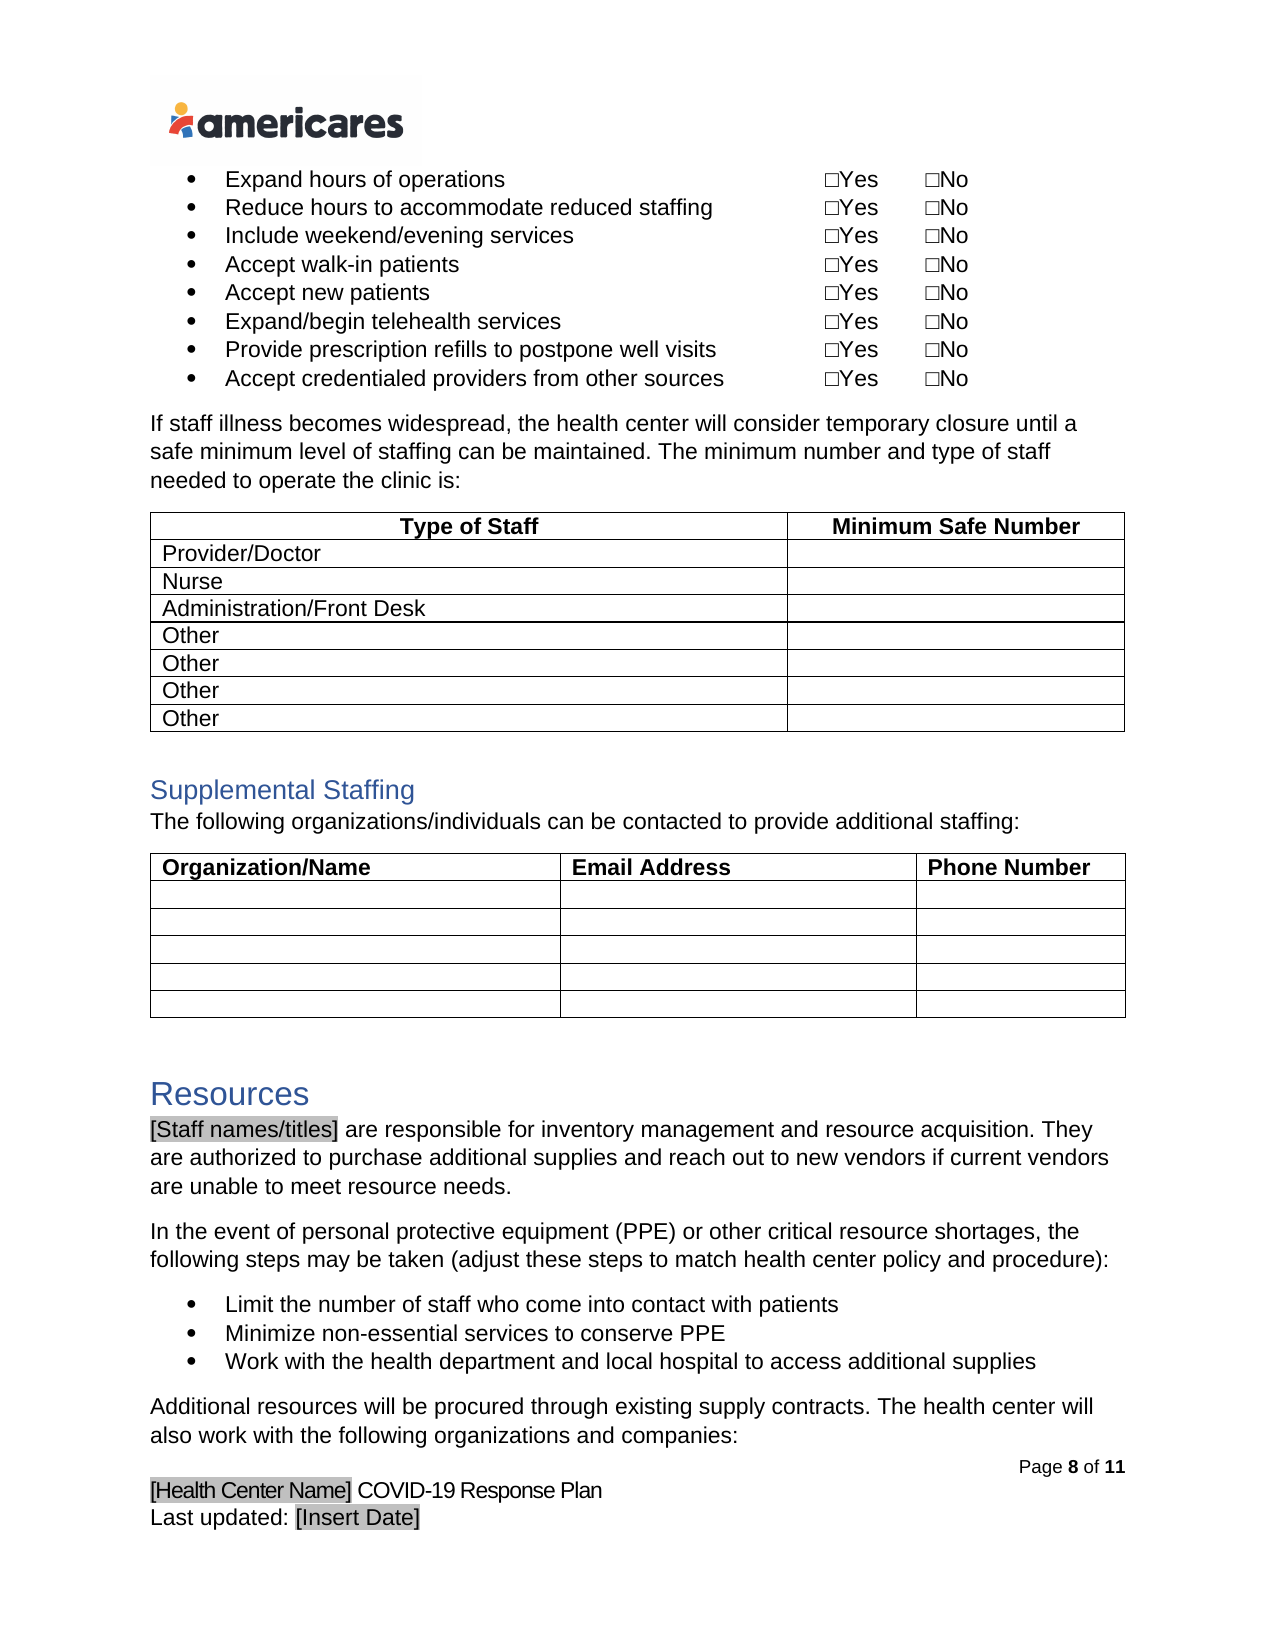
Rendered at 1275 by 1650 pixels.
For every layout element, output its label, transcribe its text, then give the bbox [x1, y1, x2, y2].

table_cell Administration/Front Desk [151, 595, 787, 621]
table_header Organization/Name [151, 854, 560, 880]
table_cell [917, 881, 1125, 908]
list Reduce hours to accommodate reduced staffing □Yes □No [187, 194, 1125, 220]
picture [150, 75, 422, 166]
table_cell [151, 936, 560, 962]
table_cell [151, 964, 560, 990]
table_cell [561, 991, 916, 1017]
list Include weekend/evening services □Yes □No [187, 222, 1125, 249]
table_cell [561, 881, 916, 908]
table_header Type of Staff [151, 513, 787, 539]
subtitle Resources [150, 1074, 1125, 1113]
list Expand/begin telehealth services □Yes □No [187, 308, 1125, 334]
text If staff illness becomes widespread, the health center will consider temporary closure until a safe minimum level of staffing can be maintained. The minimum number and type of staff needed to operate the clinic is: [150, 410, 1125, 493]
table_cell [788, 705, 1124, 731]
list Accept new patients □Yes □No [187, 279, 1125, 306]
table_cell [788, 677, 1124, 703]
text [Staff names/titles] are responsible for inventory management and resource acquisition. They are authorized to purchase additional supplies and reach out to new vendors if current vendors are unable to meet resource needs. [150, 1116, 1125, 1199]
list Minimize non-essential services to conserve PPE [187, 1320, 1125, 1346]
table_cell [561, 909, 916, 935]
table_cell [788, 540, 1124, 567]
table_cell [917, 991, 1125, 1017]
list Accept credentialed providers from other sources □Yes □No [187, 365, 1125, 391]
table_cell [917, 909, 1125, 935]
table_cell Nurse [151, 568, 787, 594]
table_header Minimum Safe Number [788, 513, 1124, 539]
table_cell Other [151, 650, 787, 676]
table_cell Other [151, 705, 787, 731]
table_cell [788, 623, 1124, 649]
text The following organizations/individuals can be contacted to provide additional staffing: [150, 808, 1125, 834]
table_cell [561, 936, 916, 962]
table_cell Other [151, 623, 787, 649]
list Work with the health department and local hospital to access additional supplies [187, 1348, 1125, 1374]
list Provide prescription refills to postpone well visits □Yes □No [187, 336, 1125, 363]
list Limit the number of staff who come into contact with patients [187, 1291, 1125, 1318]
table_cell Provider/Doctor [151, 540, 787, 567]
table_cell [151, 909, 560, 935]
table_cell Other [151, 677, 787, 703]
table_cell [788, 568, 1124, 594]
table_cell [561, 964, 916, 990]
table_cell [788, 650, 1124, 676]
table_cell [151, 881, 560, 908]
table_header Phone Number [917, 854, 1125, 880]
table_cell [917, 964, 1125, 990]
subtitle Supplemental Staffing [150, 774, 1125, 805]
table_cell [151, 991, 560, 1017]
list Expand hours of operations □Yes □No [187, 166, 1125, 192]
text In the event of personal protective equipment (PPE) or other critical resource shortages, the following steps may be taken (adjust these steps to match health center policy and procedure): [150, 1218, 1125, 1273]
list Accept walk-in patients □Yes □No [187, 251, 1125, 277]
table_header Email Address [561, 854, 916, 880]
table_cell [788, 595, 1124, 621]
text Additional resources will be procured through existing supply contracts. The health center will also work with the following organizations and companies: [150, 1393, 1125, 1448]
table_cell [917, 936, 1125, 962]
